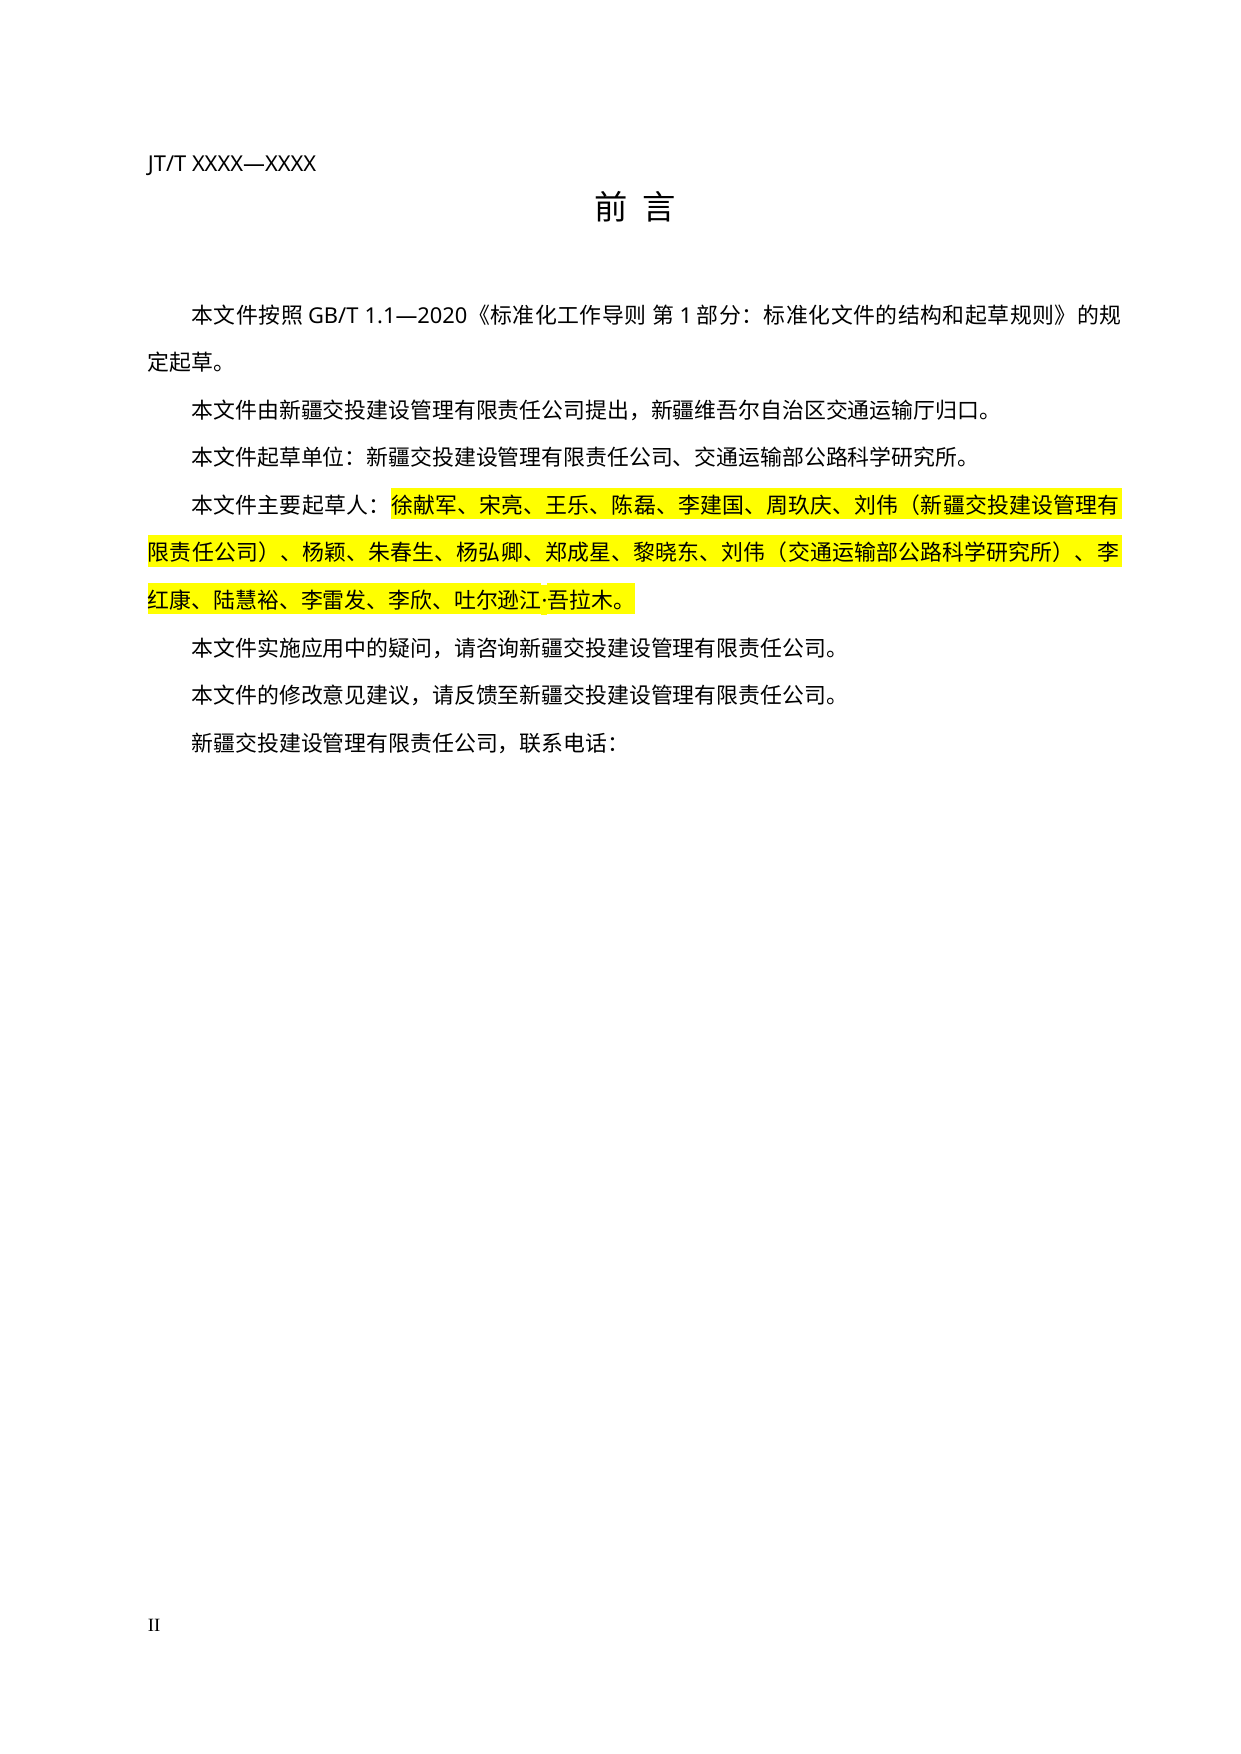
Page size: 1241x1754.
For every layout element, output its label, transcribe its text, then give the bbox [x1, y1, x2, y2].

text 本文件的修改意见建议，请反馈至新疆交投建设管理有限责任公司。 [148, 678, 1122, 710]
text 本文件按照GB/T 1.1—2020《标准化工作导则 第1部分：标准化文件的结构和起草规则》的规定起草。 [148, 298, 1122, 377]
text 本文件实施应用中的疑问，请咨询新疆交投建设管理有限责任公司。 [148, 631, 1122, 662]
text 本文件起草单位：新疆交投建设管理有限责任公司、交通运输部公路科学研究所。 [148, 440, 1122, 472]
title 前 言 [148, 181, 1122, 229]
text 新疆交投建设管理有限责任公司，联系电话： [148, 726, 1122, 757]
text 本文件主要起草人：徐献军、宋亮、王乐、陈磊、李建国、周玖庆、刘伟（新疆交投建设管理有限责任公司）、杨颖、朱春生、杨弘卿、郑成星、黎晓东、刘伟（交通运输部公路科学研究所）、李红康、陆慧裕、李雷发、李欣、吐尔逊江·吾拉木。 [148, 567, 1122, 615]
text 本文件主要起草人：徐献军、宋亮、王乐、陈磊、李建国、周玖庆、刘伟（新疆交投建设管理有限责任公司）、杨颖、朱春生、杨弘卿、郑成星、黎晓东、刘伟（交通运输部公路科学研究所）、李红康、陆慧裕、李雷发、李欣、吐尔逊江·吾拉木。 [148, 488, 1122, 535]
text 本文件由新疆交投建设管理有限责任公司提出，新疆维吾尔自治区交通运输厅归口。 [148, 393, 1122, 424]
